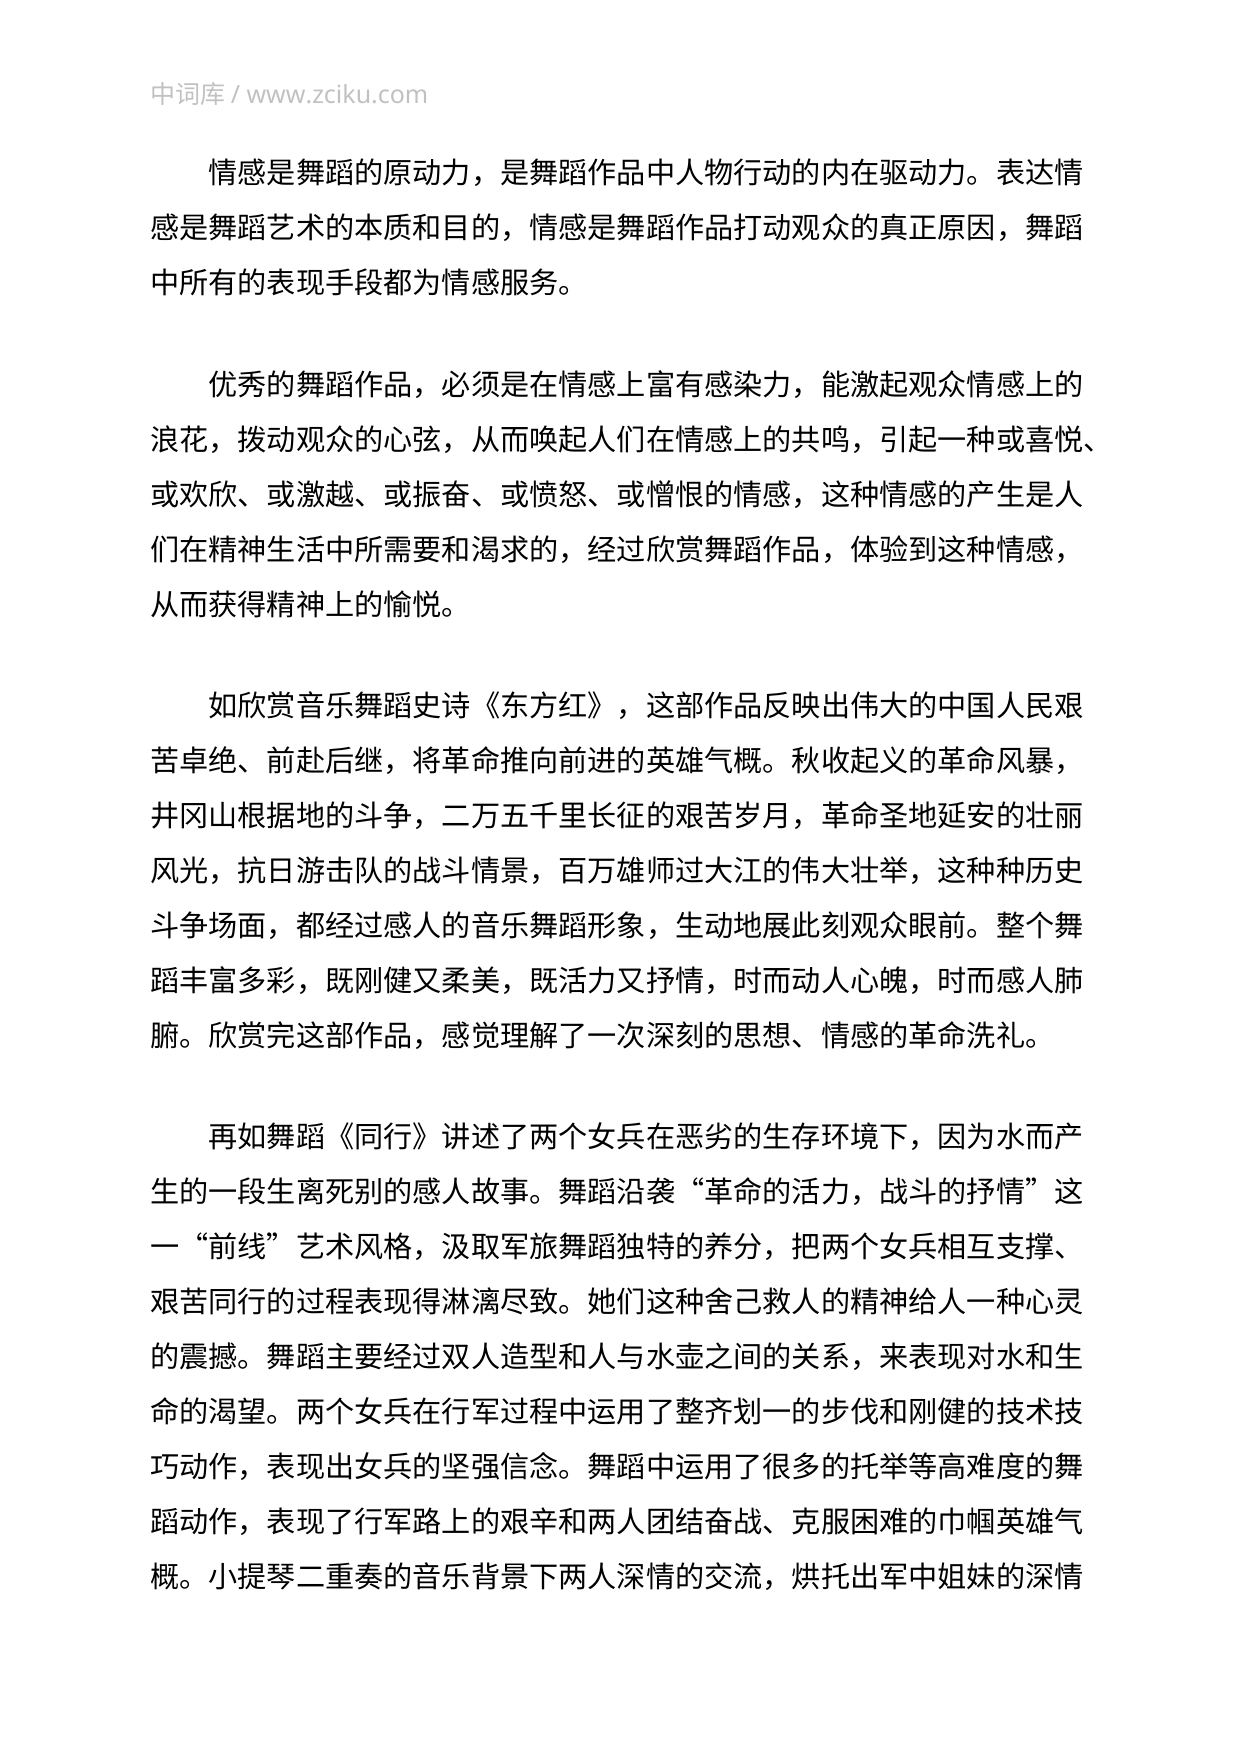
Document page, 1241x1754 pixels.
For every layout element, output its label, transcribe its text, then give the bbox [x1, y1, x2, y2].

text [150, 1114, 1090, 1596]
text 情感是舞蹈的原动力，是舞蹈作品中人物行动的内在驱动力。表达情感是舞蹈艺术的本质和目的，情感是舞蹈作品打动观众的真正原因，舞蹈中所有的表现手段都为情感服务。 [150, 150, 1090, 302]
text 如欣赏音乐舞蹈史诗《东方红》，这部作品反映出伟大的中国人民艰苦卓绝、前赴后继，将革命推向前进的英雄气概。秋收起义的革命风暴，井冈山根据地的斗争，二万五千里长征的艰苦岁月，革命圣地延安的壮丽风光，抗日游击队的战斗情景，百万雄师过大江的伟大壮举，这种种历史斗争场面，都经过感人的音乐舞蹈形象，生动地展此刻观众眼前。整个舞蹈丰富多彩，既刚健又柔美，既活力又抒情，时而动人心魄，时而感人肺腑。欣赏完这部作品，感觉理解了一次深刻的思想、情感的革命洗礼。 [150, 683, 1090, 1054]
text 优秀的舞蹈作品，必须是在情感上富有感染力，能激起观众情感上的浪花，拨动观众的心弦，从而唤起人们在情感上的共鸣，引起一种或喜悦、或欢欣、或激越、或振奋、或愤怒、或憎恨的情感，这种情感的产生是人们在精神生活中所需要和渴求的，经过欣赏舞蹈作品，体验到这种情感，从而获得精神上的愉悦。 [150, 362, 1090, 623]
